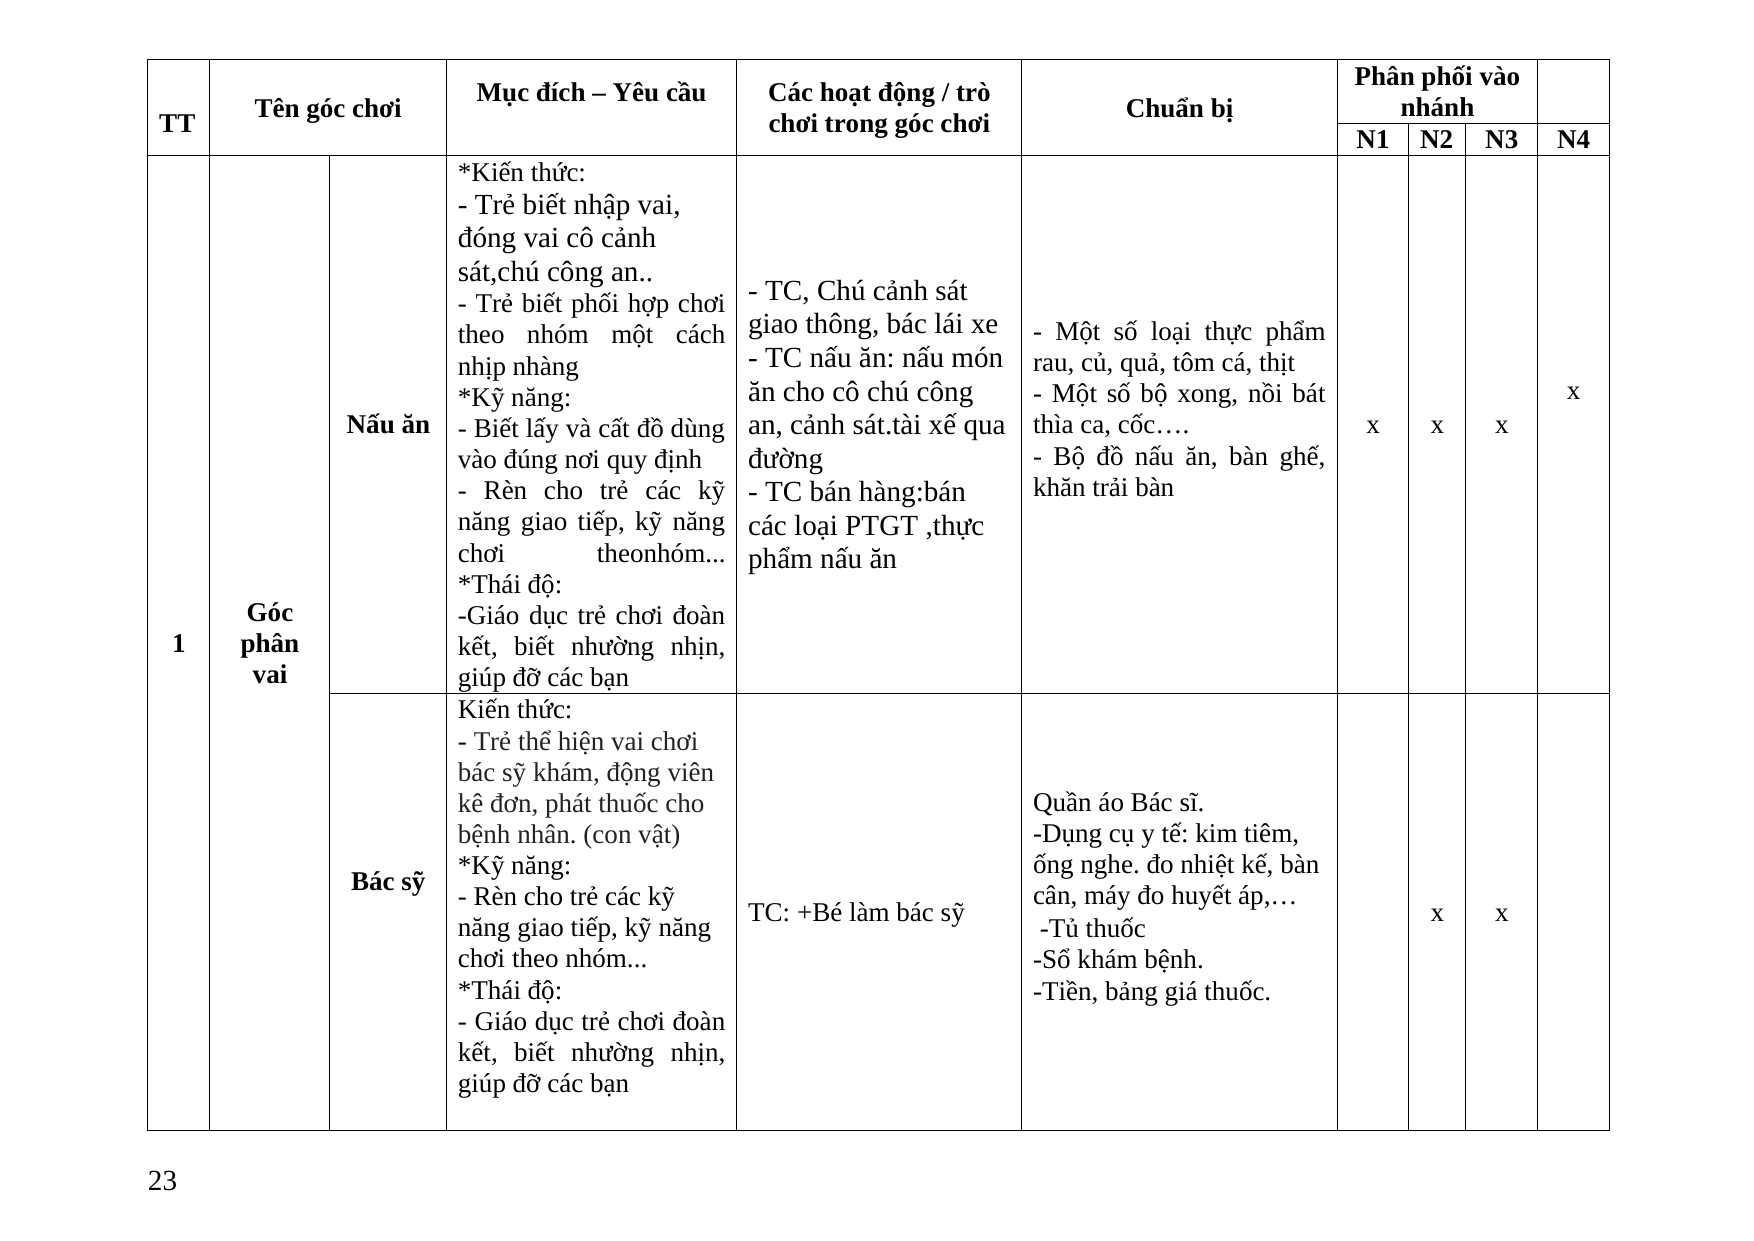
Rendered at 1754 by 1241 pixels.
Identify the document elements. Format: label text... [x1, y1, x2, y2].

table_cell - Một số loại thực phẩm rau, củ, quả, tôm cá, thịt - Một số bộ xong, nồi bát thìa ca, cốc…. - Bộ đồ nấu ăn, bàn ghế, khăn trải bàn [1022, 156, 1337, 692]
table_cell TC: +Bé làm bác sỹ [737, 694, 1021, 1129]
table_cell x [1338, 156, 1408, 692]
table_header Mục đích – Yêu cầu [447, 60, 736, 155]
table_cell 1 [148, 156, 209, 1129]
table_header Tên góc chơi [210, 60, 446, 155]
table_cell [1538, 694, 1609, 1129]
table_cell x [1409, 694, 1465, 1129]
table_header [1538, 60, 1609, 122]
table_cell Góc phân vai [210, 156, 329, 1129]
table_cell N1 [1338, 124, 1408, 155]
table_cell N2 [1409, 124, 1465, 155]
table_cell *Kiến thức: - Trẻ biết nhập vai, đóng vai cô cảnh sát,chú công an.. - Trẻ biết phối hợp chơi theo nhóm một cách nhịp nhàng *Kỹ năng: - Biết lấy và cất đồ dùng vào đúng nơi quy định - Rèn cho trẻ các kỹ năng giao tiếp, kỹ năng chơi theonhóm... *Thái độ: -Giáo dục trẻ chơi đoàn kết, biết nhường nhịn, giúp đỡ các bạn [447, 156, 736, 692]
table_cell - TC, Chú cảnh sát giao thông, bác lái xe - TC nấu ăn: nấu món ăn cho cô chú công an, cảnh sát.tài xế qua đường - TC bán hàng:bán các loại PTGT ,thực phẩm nấu ăn [737, 156, 1021, 692]
table_header Các hoạt động / trò chơi trong góc chơi [737, 60, 1021, 155]
table_cell [1338, 694, 1408, 1129]
table_cell Bác sỹ [330, 694, 446, 1129]
table_cell x [1409, 156, 1465, 692]
table_cell Quần áo Bác sĩ. -Dụng cụ y tế: kim tiêm, ống nghe. đo nhiệt kế, bàn cân, máy đo huyết áp,… -Tủ thuốc -Sổ khám bệnh. -Tiền, bảng giá thuốc. [1022, 694, 1337, 1129]
table_cell x [1538, 156, 1609, 692]
table_cell x [1466, 156, 1537, 692]
table_header Chuẩn bị [1022, 60, 1337, 155]
table_cell x [1466, 694, 1537, 1129]
table_cell Nấu ăn [330, 156, 446, 692]
table_header Phân phối vào nhánh [1338, 60, 1537, 122]
table_cell N3 [1466, 124, 1537, 155]
table_cell N4 [1538, 124, 1609, 155]
table_header TT [148, 60, 209, 155]
table_cell Kiến thức: - Trẻ thể hiện vai chơi bác sỹ khám, động viên kê đơn, phát thuốc cho bệnh nhân. (con vật) *Kỹ năng: - Rèn cho trẻ các kỹ năng giao tiếp, kỹ năng chơi theo nhóm... *Thái độ: - Giáo dục trẻ chơi đoàn kết, biết nhường nhịn, giúp đỡ các bạn [447, 694, 736, 1129]
